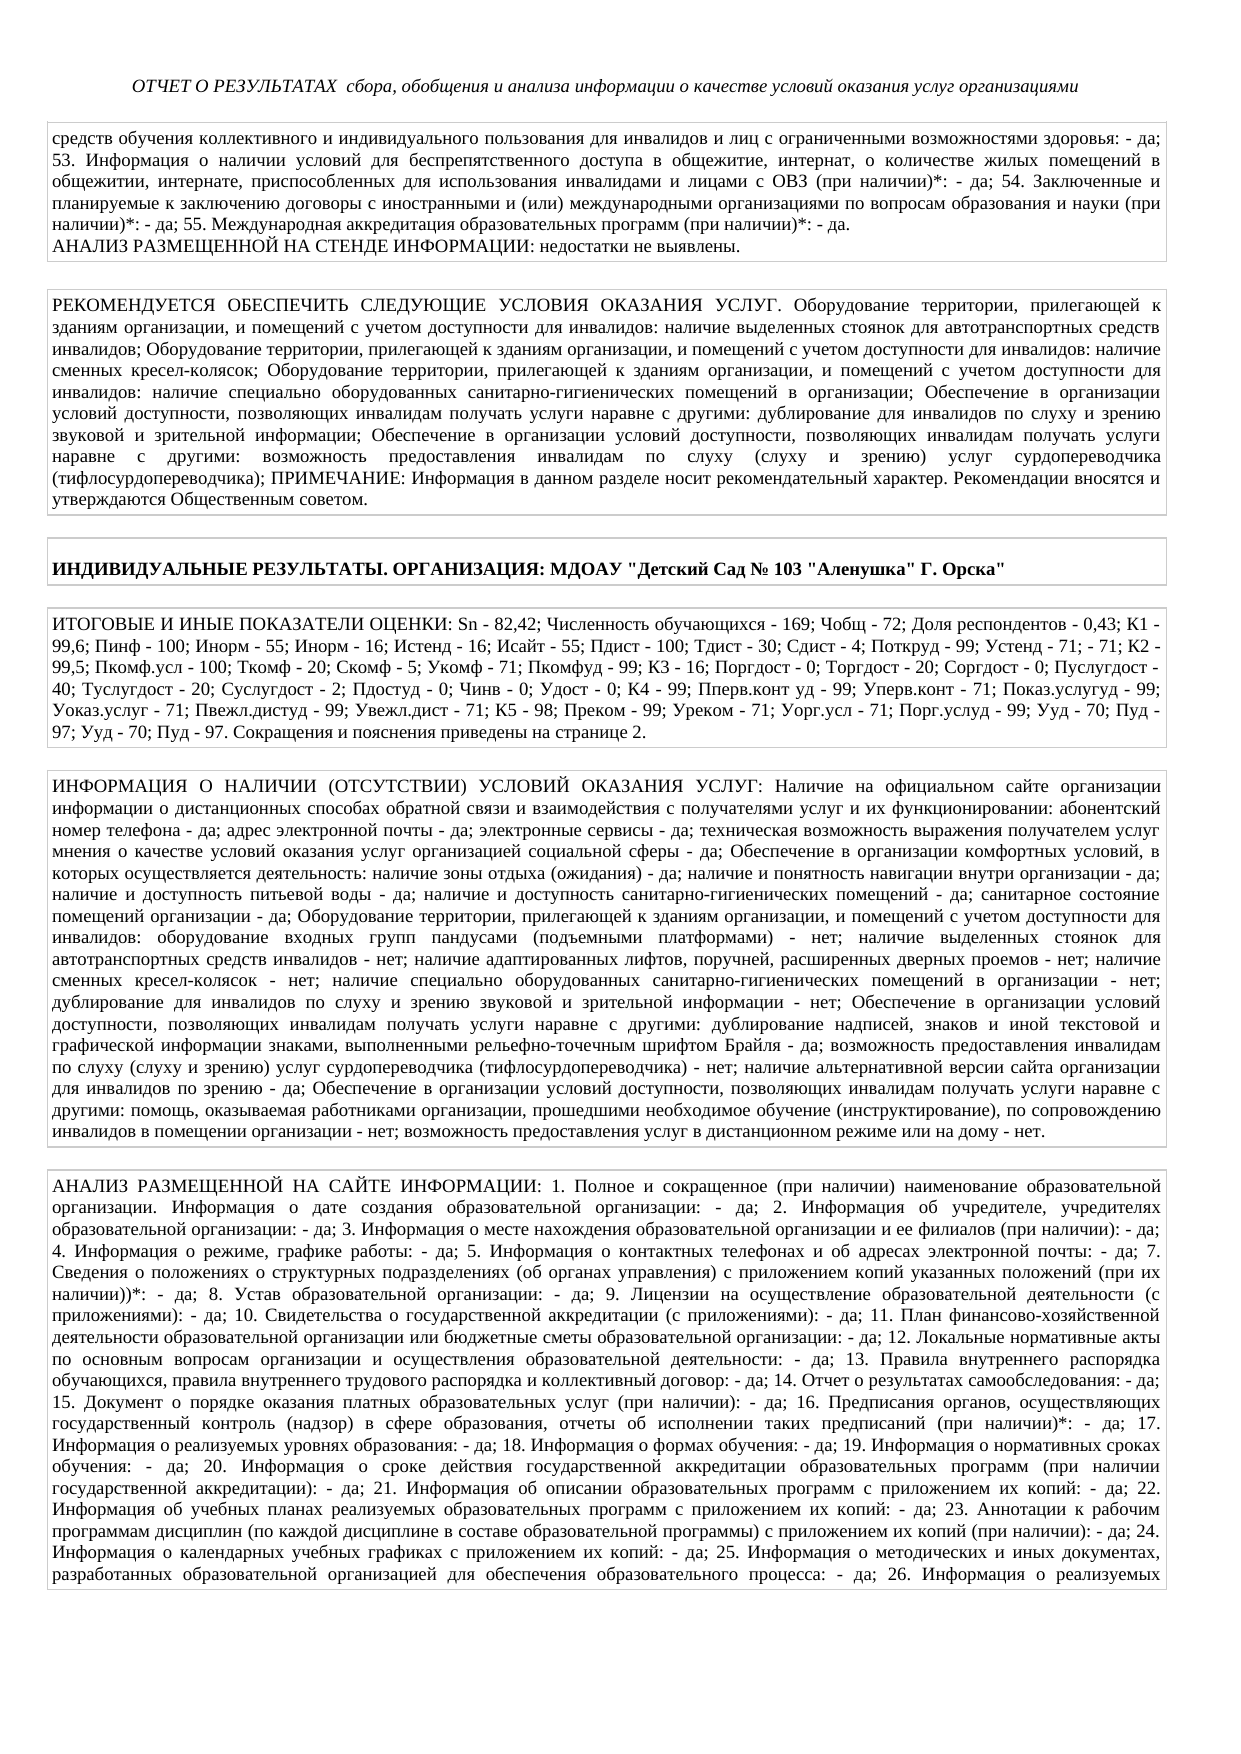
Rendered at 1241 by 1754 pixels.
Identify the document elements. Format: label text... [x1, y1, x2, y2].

table_header ИНФОРМАЦИЯ О НАЛИЧИИ (ОТСУТСТВИИ) УСЛОВИЙ ОКАЗАНИЯ УСЛУГ: Наличие на официальном сайте организации информации о дистанционных способах обратной связи и взаимодействия с получателями услуг и их функционировании: абонентский номер телефона - да; адрес электронной почты - да; электронные сервисы - да; техническая возможность выражения получателем услуг мнения о качестве условий оказания услуг организацией социальной сферы - да; Обеспечение в организации комфортных условий, в которых осуществляется деятельность: наличие зоны отдыха (ожидания) - да; наличие и понятность навигации внутри организации - да; наличие и доступность питьевой воды - да; наличие и доступность санитарно-гигиенических помещений - да; санитарное состояние помещений организации - да; Оборудование территории, прилегающей к зданиям организации, и помещений с учетом доступности для инвалидов: оборудование входных групп пандусами (подъемными платформами) - нет; наличие выделенных стоянок для автотранспортных средств инвалидов - нет; наличие адаптированных лифтов, поручней, расширенных дверных проемов - нет; наличие сменных кресел-колясок - нет; наличие специально оборудованных санитарно-гигиенических помещений в организации - нет; дублирование для инвалидов по слуху и зрению звуковой и зрительной информации - нет; Обеспечение в организации условий доступности, позволяющих инвалидам получать услуги наравне с другими: дублирование надписей, знаков и иной текстовой и графической информации знаками, выполненными рельефно-точечным шрифтом Брайля - да; возможность предоставления инвалидам по слуху (слуху и зрению) услуг сурдопереводчика (тифлосурдопереводчика) - нет; наличие альтернативной версии сайта организации для инвалидов по зрению - да; Обеспечение в организации условий доступности, позволяющих инвалидам получать услуги наравне с другими: помощь, оказываемая работниками организации, прошедшими необходимое обучение (инструктирование), по сопровождению инвалидов в помещении организации - нет; возможность предоставления услуг в дистанционном режиме или на дому - нет. [48, 771, 1166, 1146]
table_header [48, 123, 1166, 261]
table_header РЕКОМЕНДУЕТСЯ ОБЕСПЕЧИТЬ СЛЕДУЮЩИЕ УСЛОВИЯ ОКАЗАНИЯ УСЛУГ. Оборудование территории, прилегающей к зданиям организации, и помещений с учетом доступности для инвалидов: наличие выделенных стоянок для автотранспортных средств инвалидов; Оборудование территории, прилегающей к зданиям организации, и помещений с учетом доступности для инвалидов: наличие сменных кресел-колясок; Оборудование территории, прилегающей к зданиям организации, и помещений с учетом доступности для инвалидов: наличие специально оборудованных санитарно-гигиенических помещений в организации; Обеспечение в организации условий доступности, позволяющих инвалидам получать услуги наравне с другими: дублирование для инвалидов по слуху и зрению звуковой и зрительной информации; Обеспечение в организации условий доступности, позволяющих инвалидам получать услуги наравне с другими: возможность предоставления инвалидам по слуху (слуху и зрению) услуг сурдопереводчика (тифлосурдопереводчика); ПРИМЕЧАНИЕ: Информация в данном разделе носит рекомендательный характер. Рекомендации вносятся и утверждаются Общественным советом. [48, 290, 1166, 514]
table_header ИНДИВИДУАЛЬНЫЕ РЕЗУЛЬТАТЫ. ОРГАНИЗАЦИЯ: МДОАУ "Детский Сад № 103 "Аленушка" Г. Орска" [48, 539, 1166, 584]
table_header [48, 1171, 1166, 1589]
table_header ИТОГОВЫЕ И ИНЫЕ ПОКАЗАТЕЛИ ОЦЕНКИ: Sn - 82,42; Численность обучающихся - 169; Чобщ - 72; Доля респондентов - 0,43; К1 - 99,6; Пинф - 100; Инорм - 55; Инорм - 16; Истенд - 16; Исайт - 55; Пдист - 100; Тдист - 30; Сдист - 4; Поткруд - 99; Устенд - 71; - 71; К2 - 99,5; Пкомф.усл - 100; Ткомф - 20; Скомф - 5; Укомф - 71; Пкомфуд - 99; К3 - 16; Поргдост - 0; Торгдост - 20; Соргдост - 0; Пуслугдост - 40; Туслугдост - 20; Суслугдост - 2; Пдостуд - 0; Чинв - 0; Удост - 0; К4 - 99; Пперв.конт уд - 99; Уперв.конт - 71; Показ.услугуд - 99; Уоказ.услуг - 71; Пвежл.дистуд - 99; Увежл.дист - 71; К5 - 98; Преком - 99; Уреком - 71; Уорг.усл - 71; Порг.услуд - 99; Ууд - 70; Пуд - 97; Ууд - 70; Пуд - 97. Сокращения и пояснения приведены на странице 2. [48, 609, 1166, 746]
